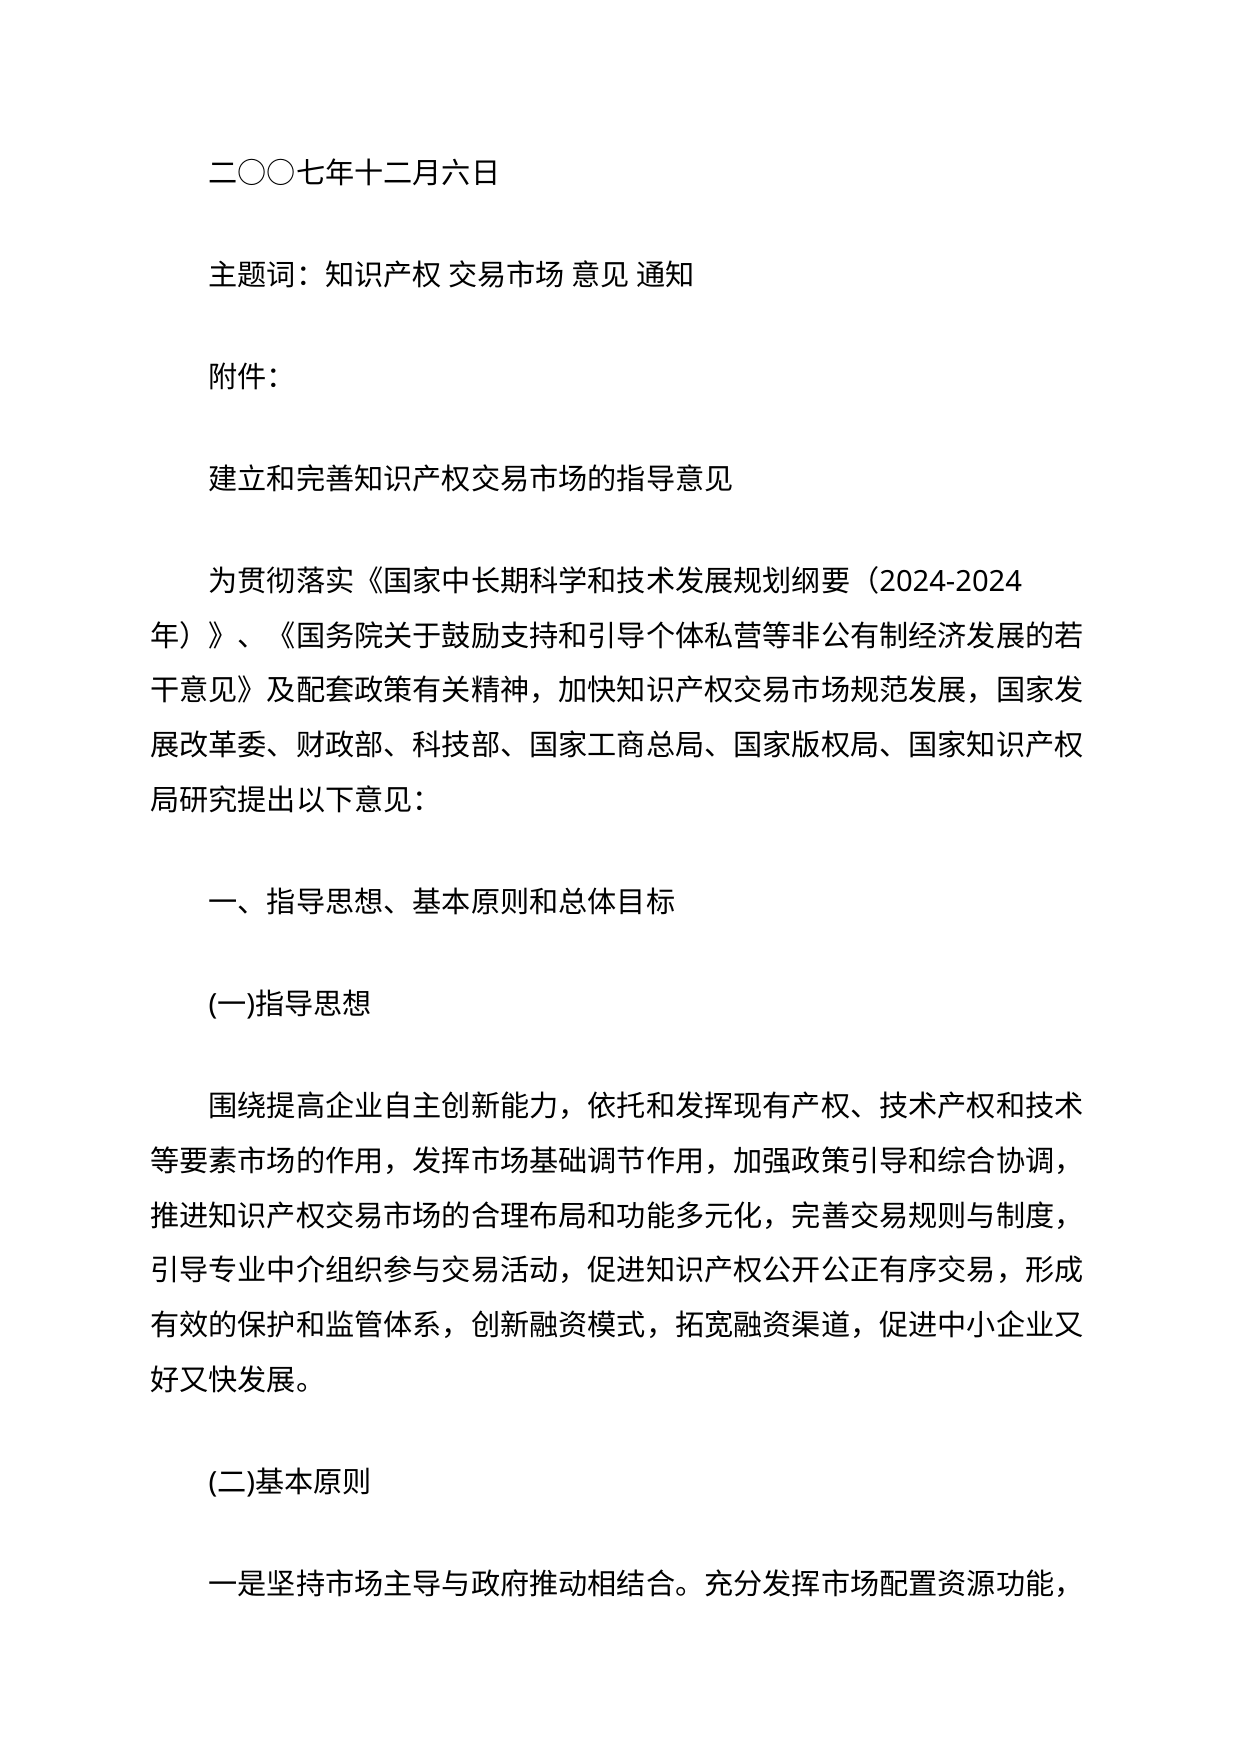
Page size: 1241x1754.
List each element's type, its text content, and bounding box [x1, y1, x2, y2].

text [150, 1561, 1090, 1603]
text 二○○七年十二月六日 [150, 150, 1090, 192]
text 一、指导思想、基本原则和总体目标 [150, 878, 1090, 921]
text 为贯彻落实《国家中长期科学和技术发展规划纲要（2024-2024年）》、《国务院关于鼓励支持和引导个体私营等非公有制经济发展的若干意见》及配套政策有关精神，加快知识产权交易市场规范发展，国家发展改革委、财政部、科技部、国家工商总局、国家版权局、国家知识产权局研究提出以下意见： [150, 557, 1090, 819]
text 附件： [150, 353, 1090, 396]
text (二)基本原则 [150, 1458, 1090, 1501]
text 建立和完善知识产权交易市场的指导意见 [150, 455, 1090, 498]
text 围绕提高企业自主创新能力，依托和发挥现有产权、技术产权和技术等要素市场的作用，发挥市场基础调节作用，加强政策引导和综合协调，推进知识产权交易市场的合理布局和功能多元化，完善交易规则与制度，引导专业中介组织参与交易活动，促进知识产权公开公正有序交易，形成有效的保护和监管体系，创新融资模式，拓宽融资渠道，促进中小企业又好又快发展。 [150, 1082, 1090, 1399]
text (一)指导思想 [150, 980, 1090, 1023]
text 主题词：知识产权 交易市场 意见 通知 [150, 252, 1090, 294]
